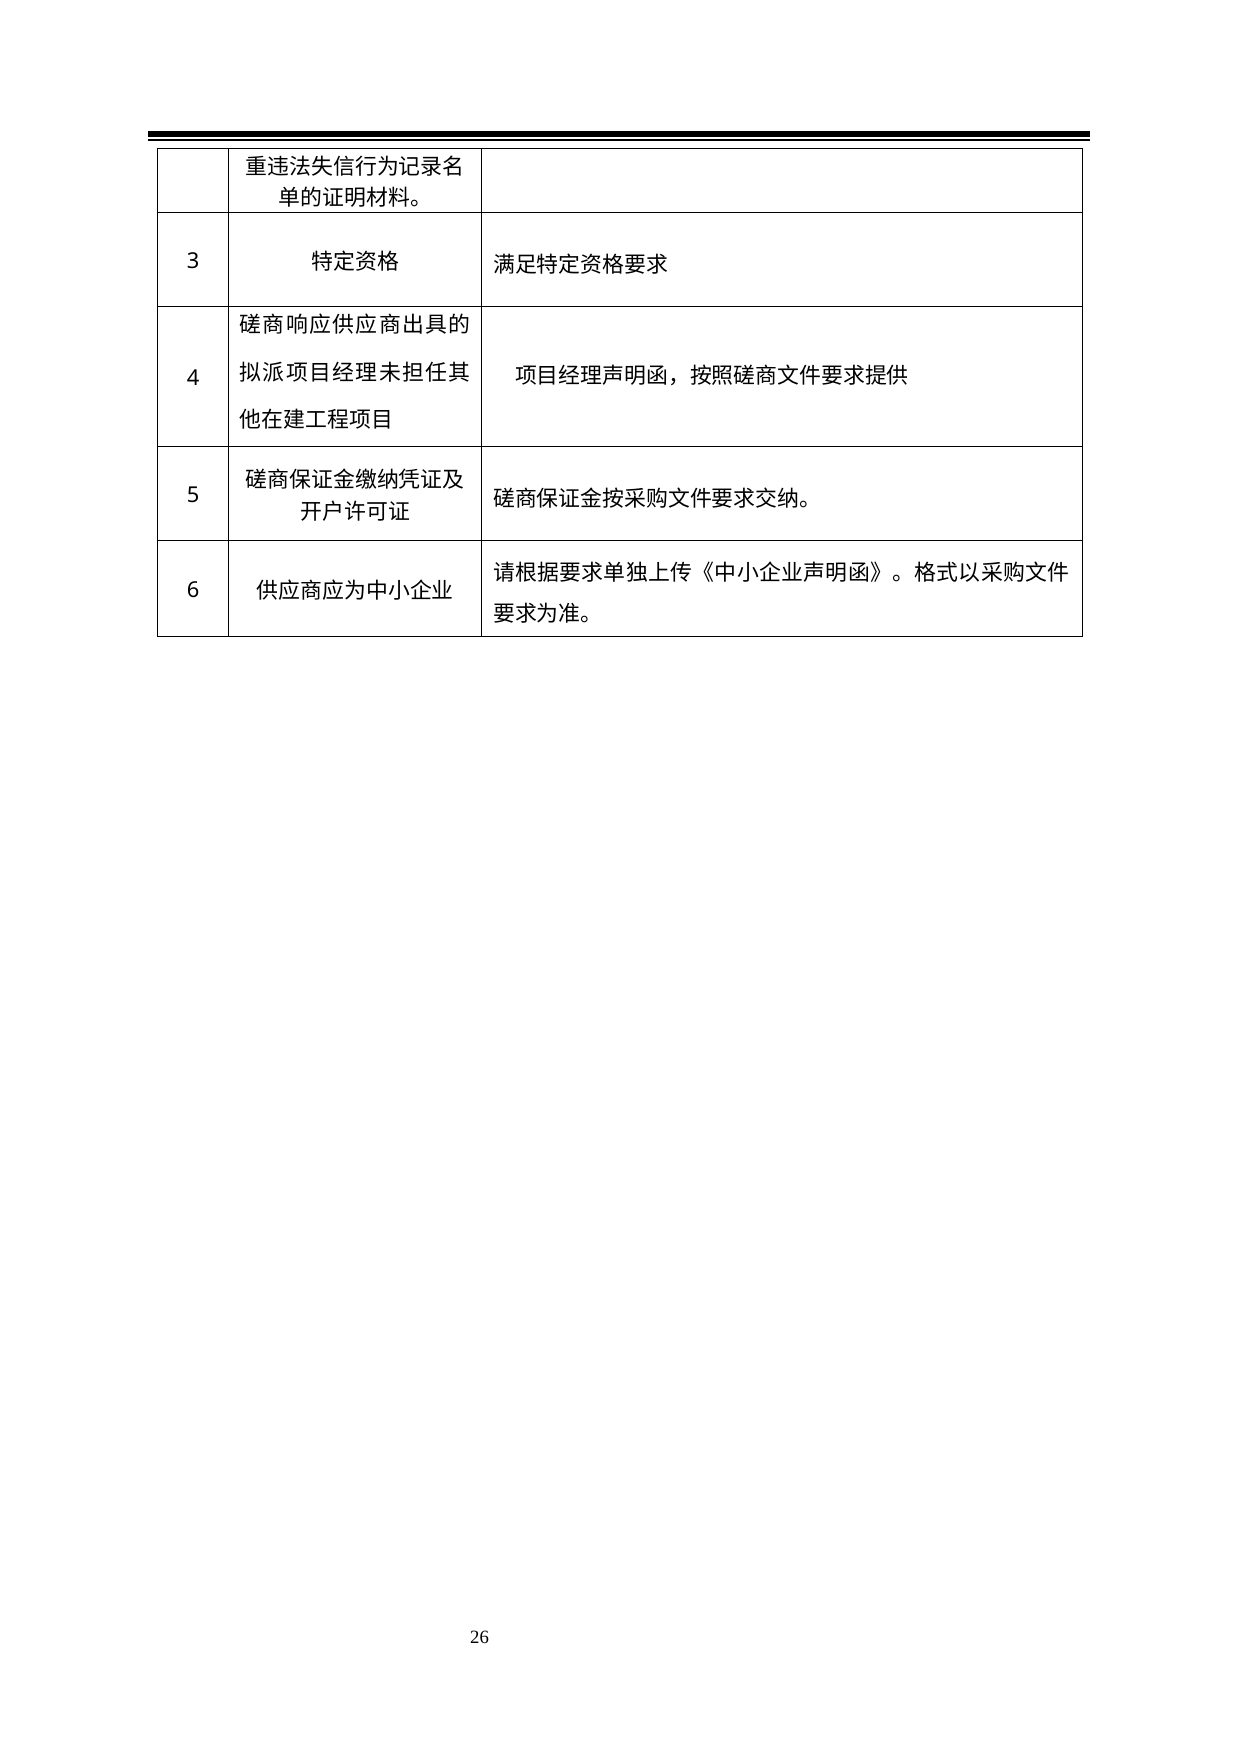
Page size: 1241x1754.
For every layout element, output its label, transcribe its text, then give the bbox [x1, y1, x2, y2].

table_cell 2 [158, 149, 228, 212]
table_cell 项目经理声明函，按照磋商文件要求提供 [482, 307, 1082, 446]
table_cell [482, 149, 1082, 212]
table_cell 3 [158, 213, 228, 306]
table_cell 磋商保证金按采购文件要求交纳。 [482, 447, 1082, 540]
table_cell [229, 149, 481, 212]
table_cell 4 [158, 307, 228, 446]
table_cell 特定资格 [229, 213, 481, 306]
table_cell 5 [158, 447, 228, 540]
table_cell 磋商响应供应商出具的拟派项目经理未担任其他在建工程项目 [229, 307, 481, 446]
table_cell 磋商保证金缴纳凭证及开户许可证 [229, 447, 481, 540]
table_cell 6 [158, 541, 228, 636]
table_cell 满足特定资格要求 [482, 213, 1082, 306]
table_cell 供应商应为中小企业 [229, 541, 481, 636]
table_cell 请根据要求单独上传《中小企业声明函》。格式以采购文件要求为准。 [482, 541, 1082, 636]
